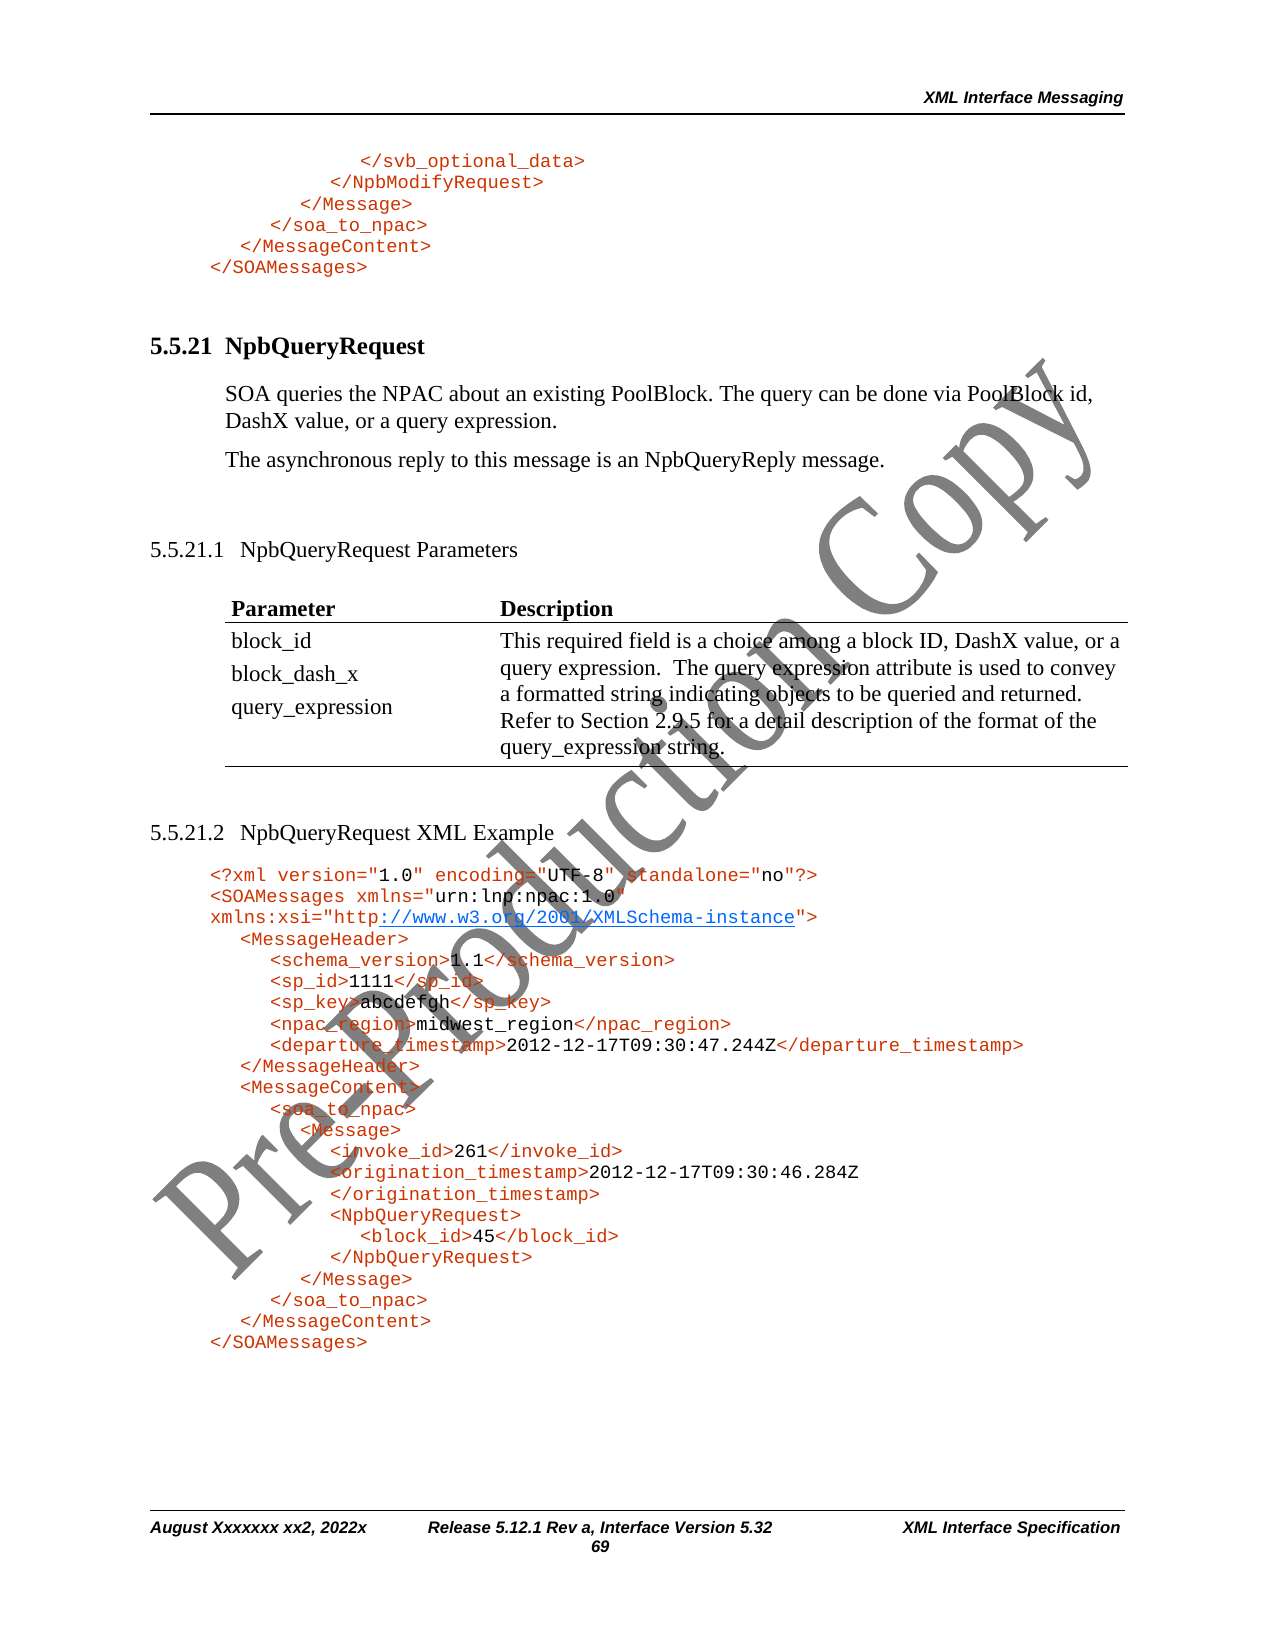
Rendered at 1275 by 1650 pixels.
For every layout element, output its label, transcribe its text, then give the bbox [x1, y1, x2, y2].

text </SOAMessages> [210, 1333, 1125, 1354]
text <sp_id>1111</sp_id> [270, 972, 1125, 993]
text </MessageContent> [240, 1312, 1125, 1333]
subtitle NpbQueryRequest [150, 331, 1125, 359]
text <schema_version>1.1</schema_version> [270, 951, 1125, 972]
text <invoke_id>261</invoke_id> <origination_timestamp>2012-12-17T09:30:46.284Z </origination_timestamp> [330, 1142, 1125, 1206]
text <MessageHeader> [240, 929, 1125, 951]
text <NpbQueryRequest> [330, 1206, 1125, 1227]
text </soa_to_npac> [270, 216, 1125, 237]
text </MessageHeader> [240, 1057, 1125, 1078]
text <MessageContent> [240, 1078, 1125, 1099]
text <SOAMessages xmlns="urn:lnp:npac:1.0" xmlns:xsi="http://www.w3.org/2001/XMLSchema-instance"> [210, 887, 1125, 929]
text </NpbModifyRequest> [330, 173, 1125, 194]
subtitle NpbQueryRequest XML Example [150, 818, 1125, 845]
text <sp_key>abcdefgh</sp_key> [270, 993, 1125, 1014]
text <Message> [300, 1121, 1125, 1142]
text </svb_optional_data> [360, 152, 1125, 173]
text <departure_timestamp>2012-12-17T09:30:47.244Z</departure_timestamp> [270, 1036, 1125, 1057]
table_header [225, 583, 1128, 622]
text <block_id>45</block_id> [360, 1227, 1125, 1248]
text The asynchronous reply to this message is an NpbQueryReply message. [225, 446, 1125, 472]
text </MessageContent> [240, 237, 1125, 258]
text </Message> [300, 1269, 1125, 1291]
text <soa_to_npac> [270, 1099, 1125, 1121]
text </NpbQueryRequest> [330, 1248, 1125, 1269]
text <?xml version="1.0" encoding="UTF-8" standalone="no"?> [210, 866, 1125, 887]
text </Message> [300, 194, 1125, 216]
text <npac_region>midwest_region</npac_region> [270, 1014, 1125, 1036]
text </soa_to_npac> [270, 1291, 1125, 1312]
subtitle NpbQueryRequest Parameters [150, 536, 1125, 562]
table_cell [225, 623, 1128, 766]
text </SOAMessages> [210, 258, 1125, 279]
text SOA queries the NPAC about an existing PoolBlock. The query can be done via PoolBlock id, DashX value, or a query expression. [225, 380, 1125, 433]
